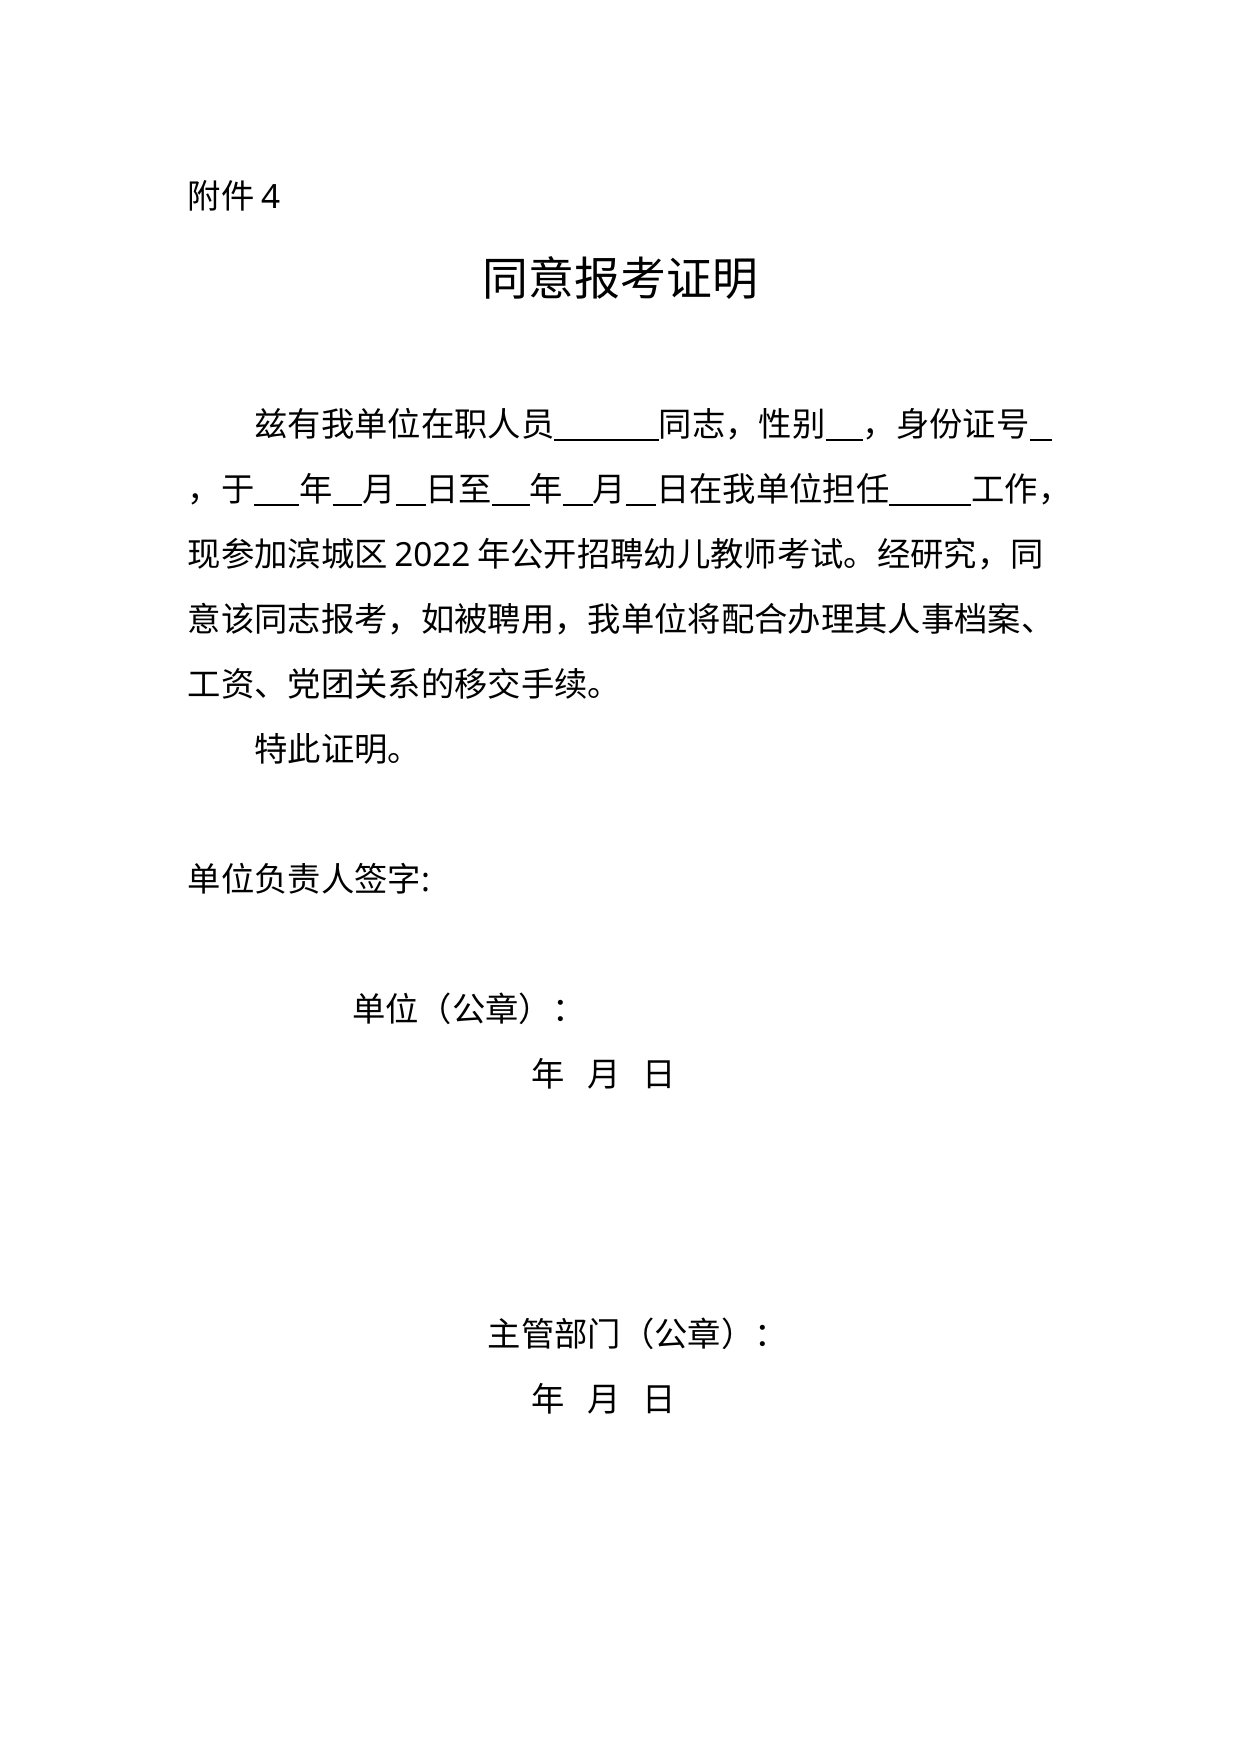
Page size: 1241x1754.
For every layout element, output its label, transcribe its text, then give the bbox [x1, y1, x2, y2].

text 年 月 日 [187, 1039, 1053, 1104]
text 同意报考证明 [187, 227, 1053, 324]
text 附件4 [187, 162, 1053, 227]
text 单位（公章）： [187, 974, 1053, 1039]
text 年 月 日 [187, 1364, 1053, 1429]
text 单位负责人签字: [187, 844, 1053, 909]
text 特此证明。 [187, 714, 1053, 779]
text 兹有我单位在职人员 同志，性别 ，身份证号 ，于 年 月 日至 年 月 日在我单位担任 工作，现参加滨城区2022年公开招聘幼儿教师考试。经研究，同意该同志报考，如被聘用，我单位将配合办理其人事档案、工资、党团关系的移交手续。 [187, 389, 1053, 714]
text 主管部门（公章）： [187, 1299, 1053, 1364]
